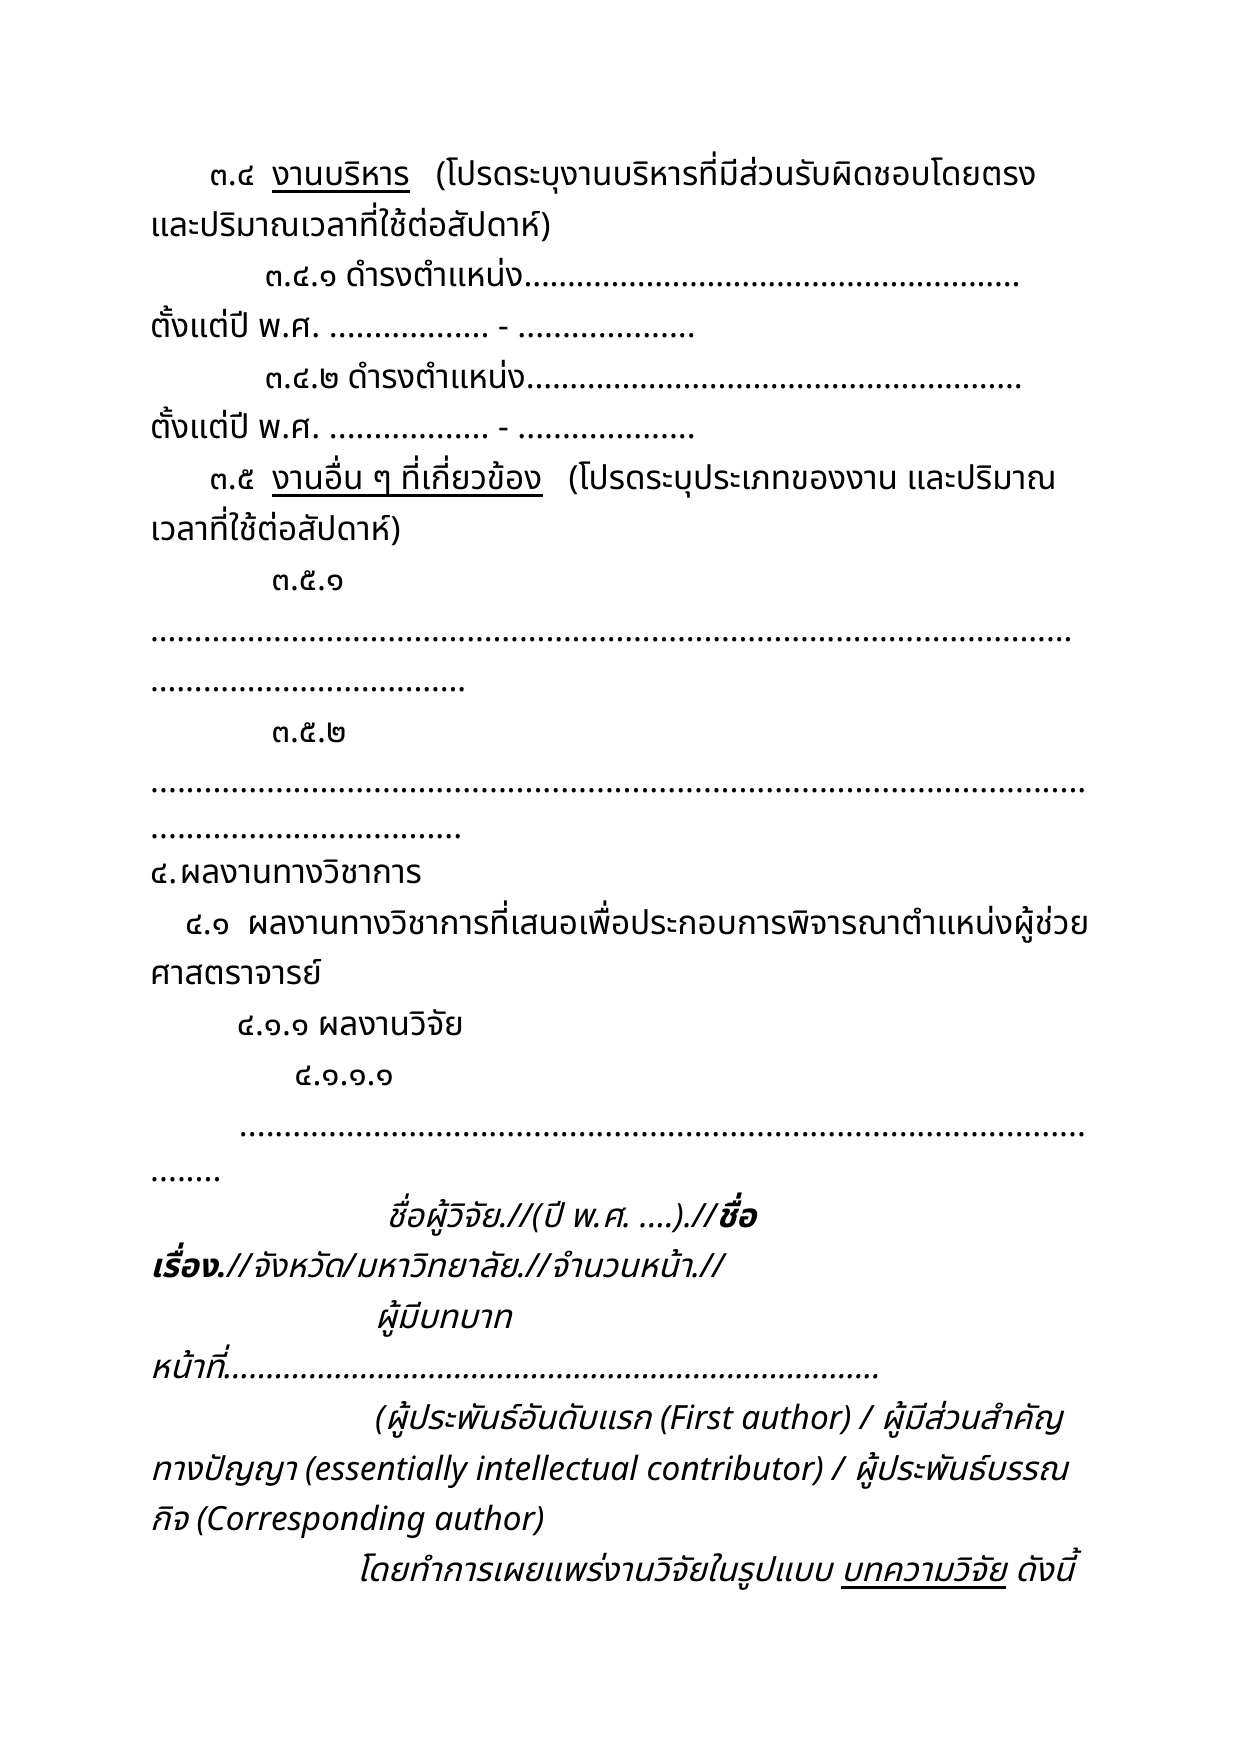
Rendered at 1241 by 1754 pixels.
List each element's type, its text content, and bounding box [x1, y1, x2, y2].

text (ผู้ประพันธ์อันดับแรก (First author) / ผู้มีส่วนสำคัญทางปัญญา (essentially intellectual contributor) / ผู้ประพันธ์บรรณกิจ (Corresponding author) [150, 1394, 1090, 1546]
text ๓.๔.๒ ดำรงตำแหน่ง......................................................... ตั้งแต่ปี พ.ศ. .................. - .................... [150, 352, 1090, 454]
text ๔.๑.๑ ผลงานวิจัย [150, 999, 1090, 1050]
text โดยทำการเผยแพร่งานวิจัยในรูปแบบ บทความวิจัย ดังนี้ [150, 1546, 1090, 1596]
text ๓.๕.๑ …………………………………………………………………………………………………………………………… [150, 555, 1090, 706]
text ๔.๑.๑.๑ ....................................................................................................... [150, 1050, 1090, 1192]
text ๓.๕.๒ ............................................................................................................................................ [150, 706, 1090, 848]
text ๔.๑ ผลงานทางวิชาการที่เสนอเพื่อประกอบการพิจารณาตำแหน่งผู้ช่วยศาสตราจารย์ [150, 898, 1090, 999]
text ชื่อผู้วิจัย.//(ปี พ.ศ. ....).//ชื่อเรื่อง.//จังหวัด/มหาวิทยาลัย.//จำนวนหน้า.// [150, 1192, 1090, 1293]
text ๓.๕ งานอื่น ๆ ที่เกี่ยวข้อง (โปรดระบุประเภทของงาน และปริมาณเวลาที่ใช้ต่อสัปดาห์) [150, 454, 1090, 555]
text ๓.๔ งานบริหาร (โปรดระบุงานบริหารที่มีส่วนรับผิดชอบโดยตรง และปริมาณเวลาที่ใช้ต่อสัปดาห์) [150, 150, 1090, 251]
text ๔. ผลงานทางวิชาการ [150, 848, 1090, 898]
text ๓.๔.๑ ดำรงตำแหน่ง......................................................... ตั้งแต่ปี พ.ศ. .................. - .................... [150, 251, 1090, 352]
text ผู้มีบทบาทหน้าที่............................................................................. [150, 1293, 1090, 1394]
